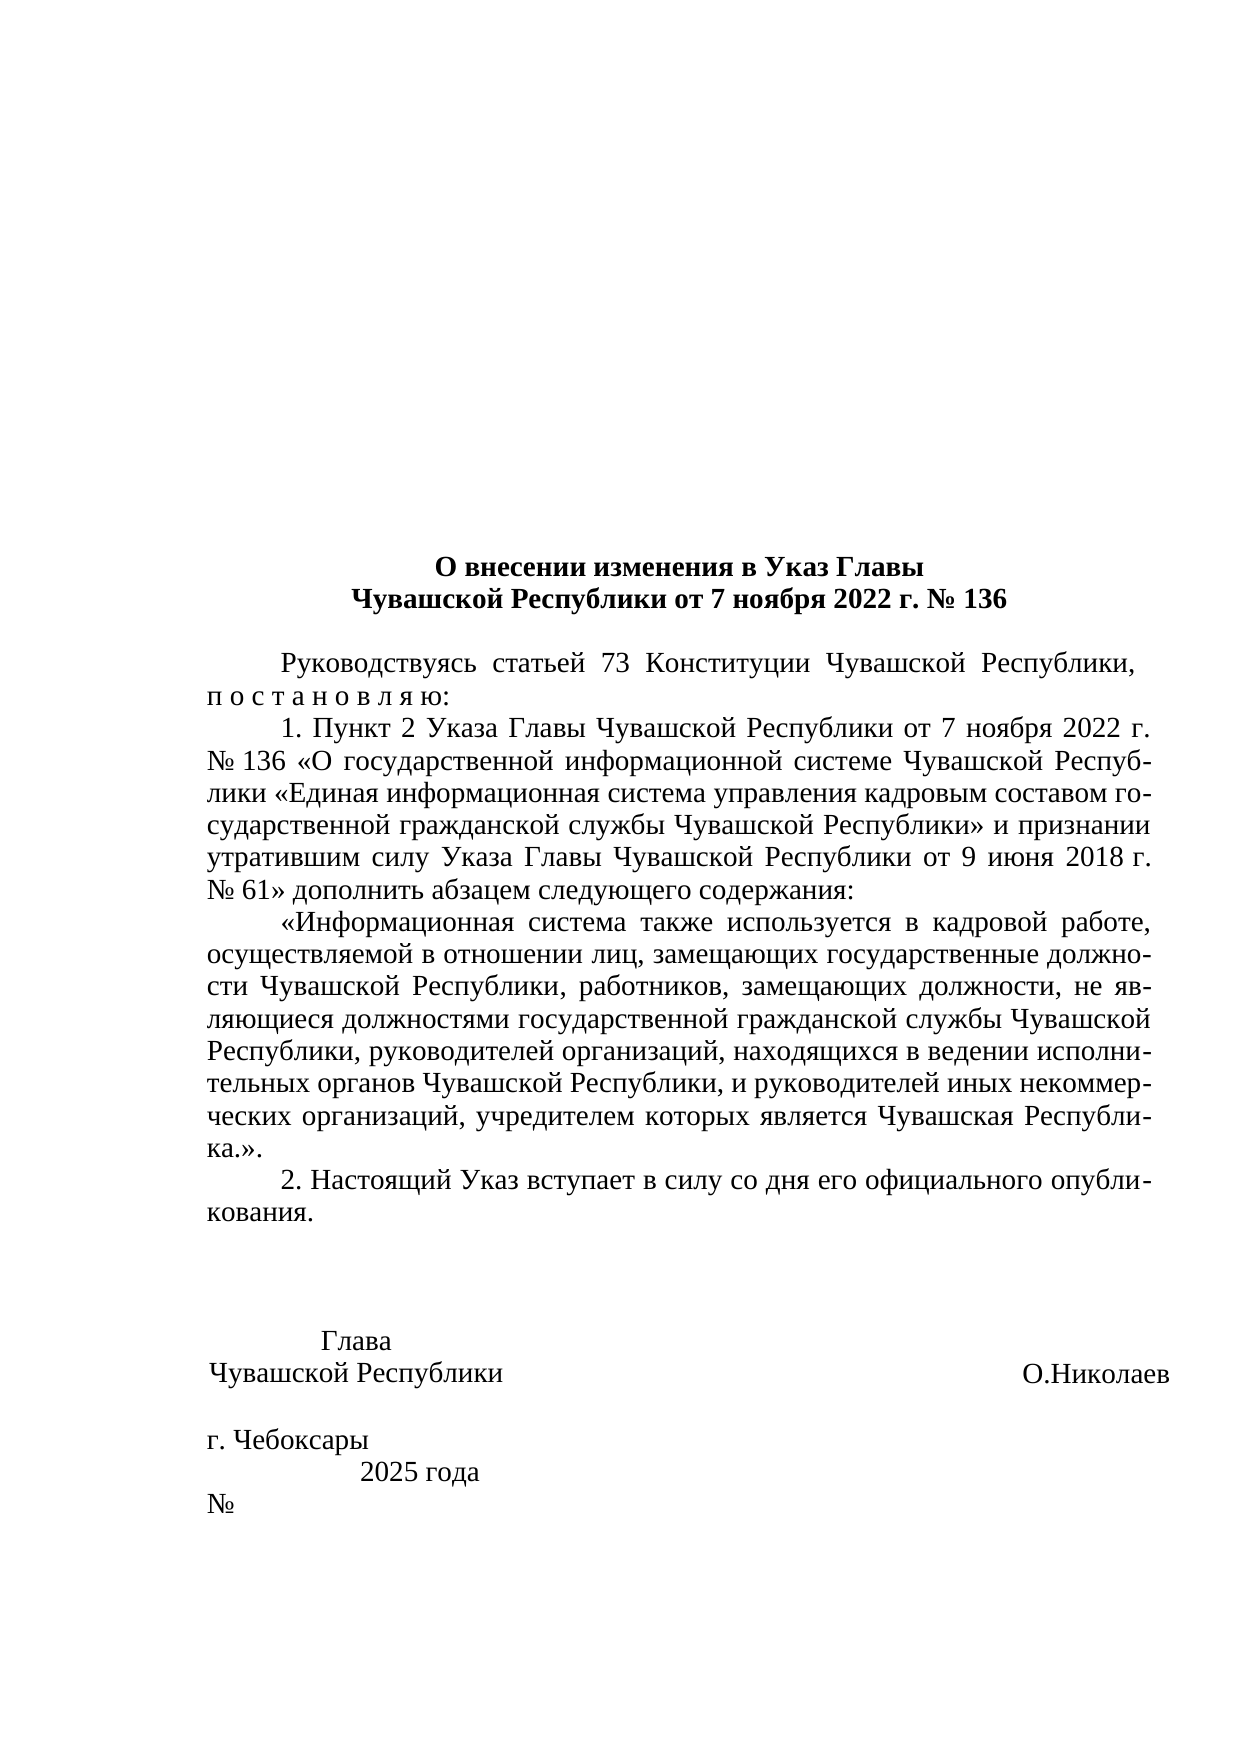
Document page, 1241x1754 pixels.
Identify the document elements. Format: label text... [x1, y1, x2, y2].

text г. Чебоксары [207, 1424, 1152, 1456]
text О внесении изменения в Указ Главы [207, 551, 1152, 583]
text № [207, 1488, 1152, 1520]
text 1. Пункт 2 Указа Главы Чувашской Республики от 7 ноября 2022 г. № 136 «О государственной информационной системе Чувашской Республики «Единая информационная система управления кадровым составом государственной гражданской службы Чувашской Республики» и признании утратившим силу Указа Главы Чувашской Республики от 9 июня 2018 г. № 61» дополнить абзацем следующего содержания: [207, 712, 1152, 905]
text Руководствуясь статьей 73 Конституции Чувашской Республики, п о с т а н о в л я ю: [207, 647, 1152, 712]
text «Информационная система также используется в кадровой работе, осуществляемой в отношении лиц, замещающих государственные должности Чувашской Республики, работников, замещающих должности, не являющиеся должностями государственной гражданской службы Чувашской Республики, руководителей организаций, находящихся в ведении исполнительных органов Чувашской Республики, и руководителей иных некоммерческих организаций, учредителем которых является Чувашская Республика.». [207, 905, 1152, 1163]
table_header Глава Чувашской Республики [195, 1325, 517, 1390]
text Чувашской Республики от 7 ноября 2022 г. № 136 [207, 583, 1152, 615]
table_header О.Николаев [517, 1325, 1181, 1390]
text 2. Настоящий Указ вступает в силу со дня его официального опубликования. [207, 1163, 1152, 1228]
text 2025 года [207, 1456, 1152, 1488]
